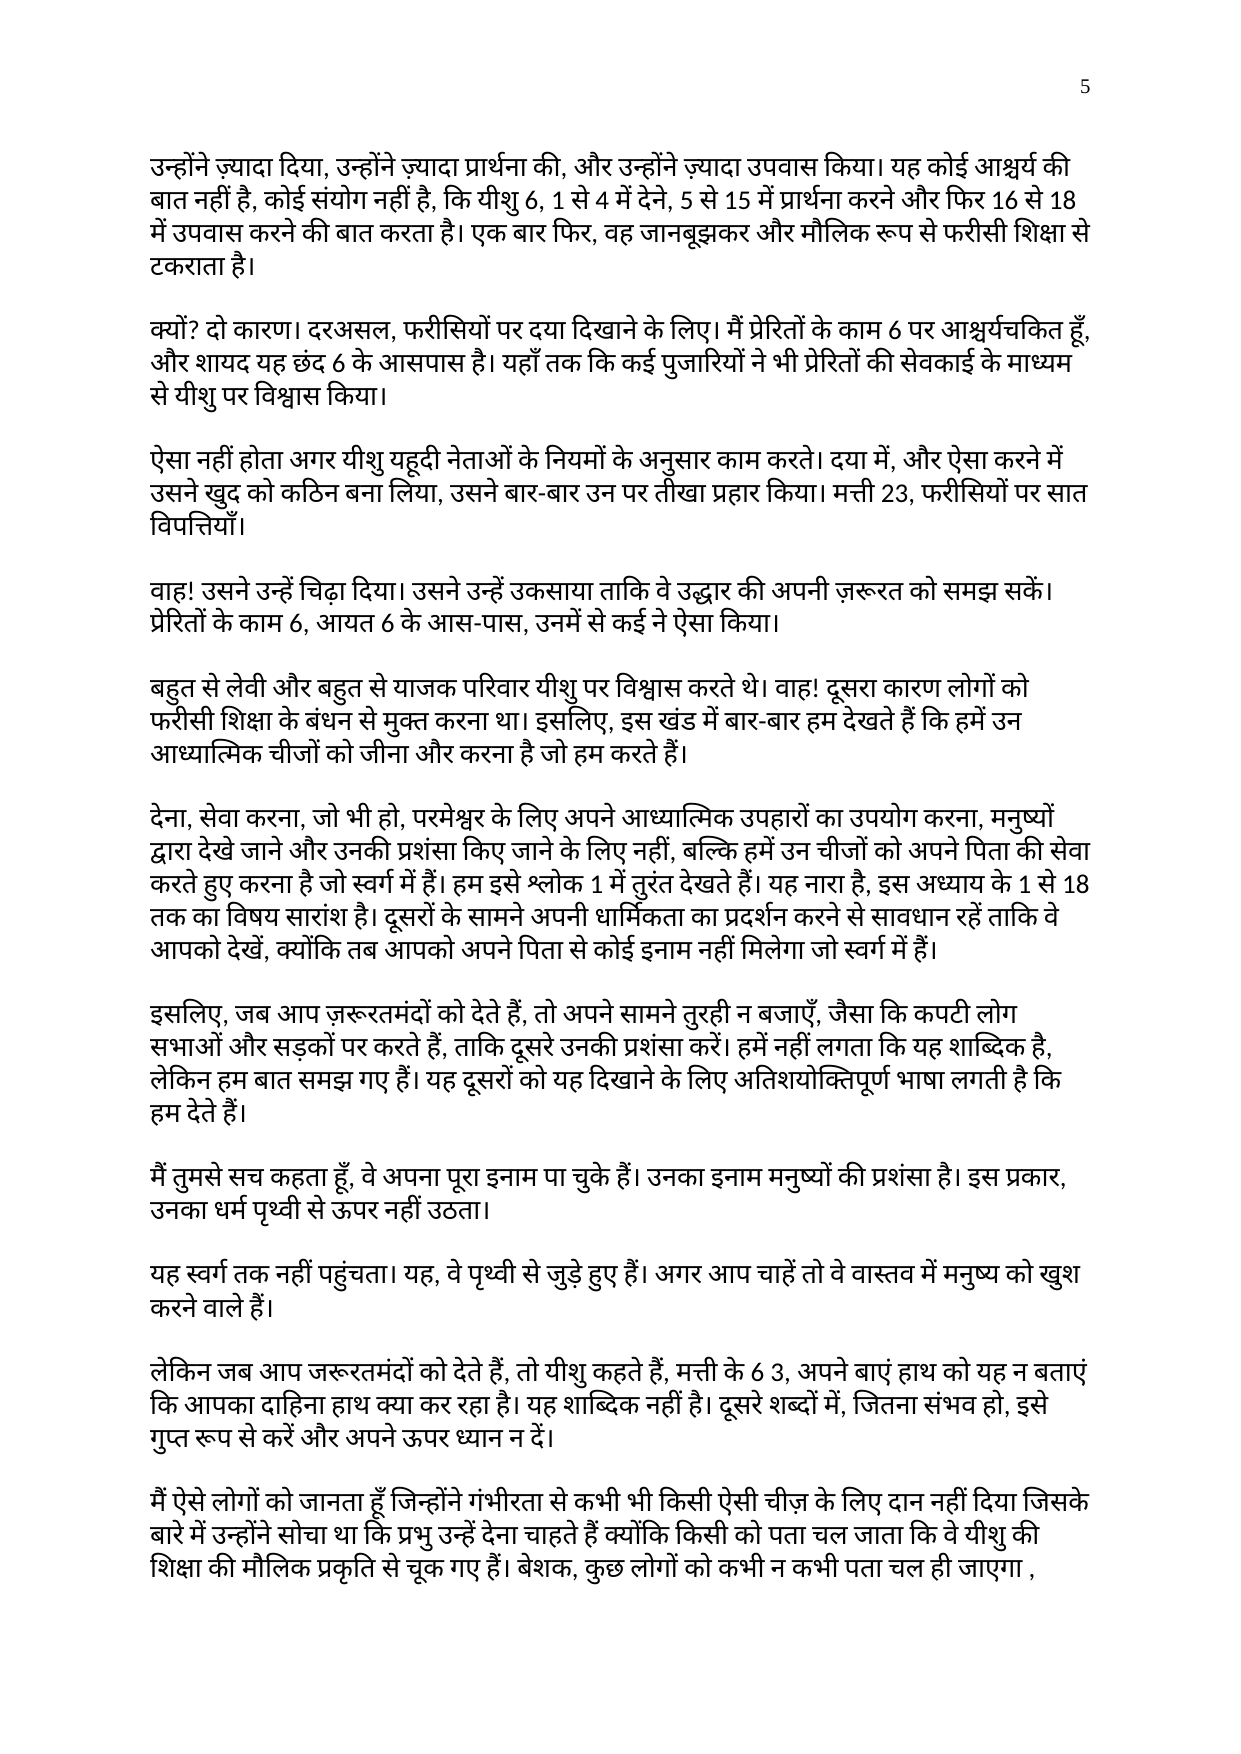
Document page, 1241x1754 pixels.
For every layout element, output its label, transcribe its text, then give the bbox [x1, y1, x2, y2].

text उन्होंने ज़्यादा दिया, उन्होंने ज़्यादा प्रार्थना की, और उन्होंने ज़्यादा उपवास किया। यह कोई आश्चर्य की बात नहीं है, कोई संयोग नहीं है, कि यीशु 6, 1 से 4 में देने, 5 से 15 में प्रार्थना करने और फिर 16 से 18 में उपवास करने की बात करता है। एक बार फिर, वह जानबूझकर और मौलिक रूप से फरीसी शिक्षा से टकराता है। [150, 150, 1090, 282]
text वाह! उसने उन्हें चिढ़ा दिया। उसने उन्हें उकसाया ताकि वे उद्धार की अपनी ज़रूरत को समझ सकें। प्रेरितों के काम 6, आयत 6 के आस-पास, उनमें से कई ने ऐसा किया। [150, 574, 1090, 640]
text बहुत से लेवी और बहुत से याजक परिवार यीशु पर विश्वास करते थे। वाह! दूसरा कारण लोगों को फरीसी शिक्षा के बंधन से मुक्त करना था। इसलिए, इस खंड में बार-बार हम देखते हैं कि हमें उन आध्यात्मिक चीजों को जीना और करना है जो हम करते हैं। [150, 671, 1090, 770]
text ऐसा नहीं होता अगर यीशु यहूदी नेताओं के नियमों के अनुसार काम करते। दया में, और ऐसा करने में उसने खुद को कठिन बना लिया, उसने बार-बार उन पर तीखा प्रहार किया। मत्ती 23, फरीसियों पर सात विपत्तियाँ। [150, 443, 1090, 542]
text यह स्वर्ग तक नहीं पहुंचता। यह, वे पृथ्वी से जुड़े हुए हैं। अगर आप चाहें तो वे वास्तव में मनुष्य को खुश करने वाले हैं। [150, 1258, 1090, 1324]
text क्यों? दो कारण। दरअसल, फरीसियों पर दया दिखाने के लिए। मैं प्रेरितों के काम 6 पर आश्चर्यचकित हूँ, और शायद यह छंद 6 के आसपास है। यहाँ तक कि कई पुजारियों ने भी प्रेरितों की सेवकाई के माध्यम से यीशु पर विश्वास किया। [150, 313, 1090, 412]
text मैं तुमसे सच कहता हूँ, वे अपना पूरा इनाम पा चुके हैं। उनका इनाम मनुष्यों की प्रशंसा है। इस प्रकार, उनका धर्म पृथ्वी से ऊपर नहीं उठता। [150, 1161, 1090, 1227]
text लेकिन जब आप जरूरतमंदों को देते हैं, तो यीशु कहते हैं, मत्ती के 6 3, अपने बाएं हाथ को यह न बताएं कि आपका दाहिना हाथ क्या कर रहा है। यह शाब्दिक नहीं है। दूसरे शब्दों में, जितना संभव हो, इसे गुप्त रूप से करें और अपने ऊपर ध्यान न दें। [150, 1355, 1090, 1454]
text देना, सेवा करना, जो भी हो, परमेश्वर के लिए अपने आध्यात्मिक उपहारों का उपयोग करना, मनुष्यों द्वारा देखे जाने और उनकी प्रशंसा किए जाने के लिए नहीं, बल्कि हमें उन चीजों को अपने पिता की सेवा करते हुए करना है जो स्वर्ग में हैं। हम इसे श्लोक 1 में तुरंत देखते हैं। यह नारा है, इस अध्याय के 1 से 18 तक का विषय सारांश है। दूसरों के सामने अपनी धार्मिकता का प्रदर्शन करने से सावधान रहें ताकि वे आपको देखें, क्योंकि तब आपको अपने पिता से कोई इनाम नहीं मिलेगा जो स्वर्ग में हैं। [150, 801, 1090, 966]
text इसलिए, जब आप ज़रूरतमंदों को देते हैं, तो अपने सामने तुरही न बजाएँ, जैसा कि कपटी लोग सभाओं और सड़कों पर करते हैं, ताकि दूसरे उनकी प्रशंसा करें। हमें नहीं लगता कि यह शाब्दिक है, लेकिन हम बात समझ गए हैं। यह दूसरों को यह दिखाने के लिए अतिशयोक्तिपूर्ण भाषा लगती है कि हम देते हैं। [150, 997, 1090, 1129]
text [150, 1485, 1090, 1584]
